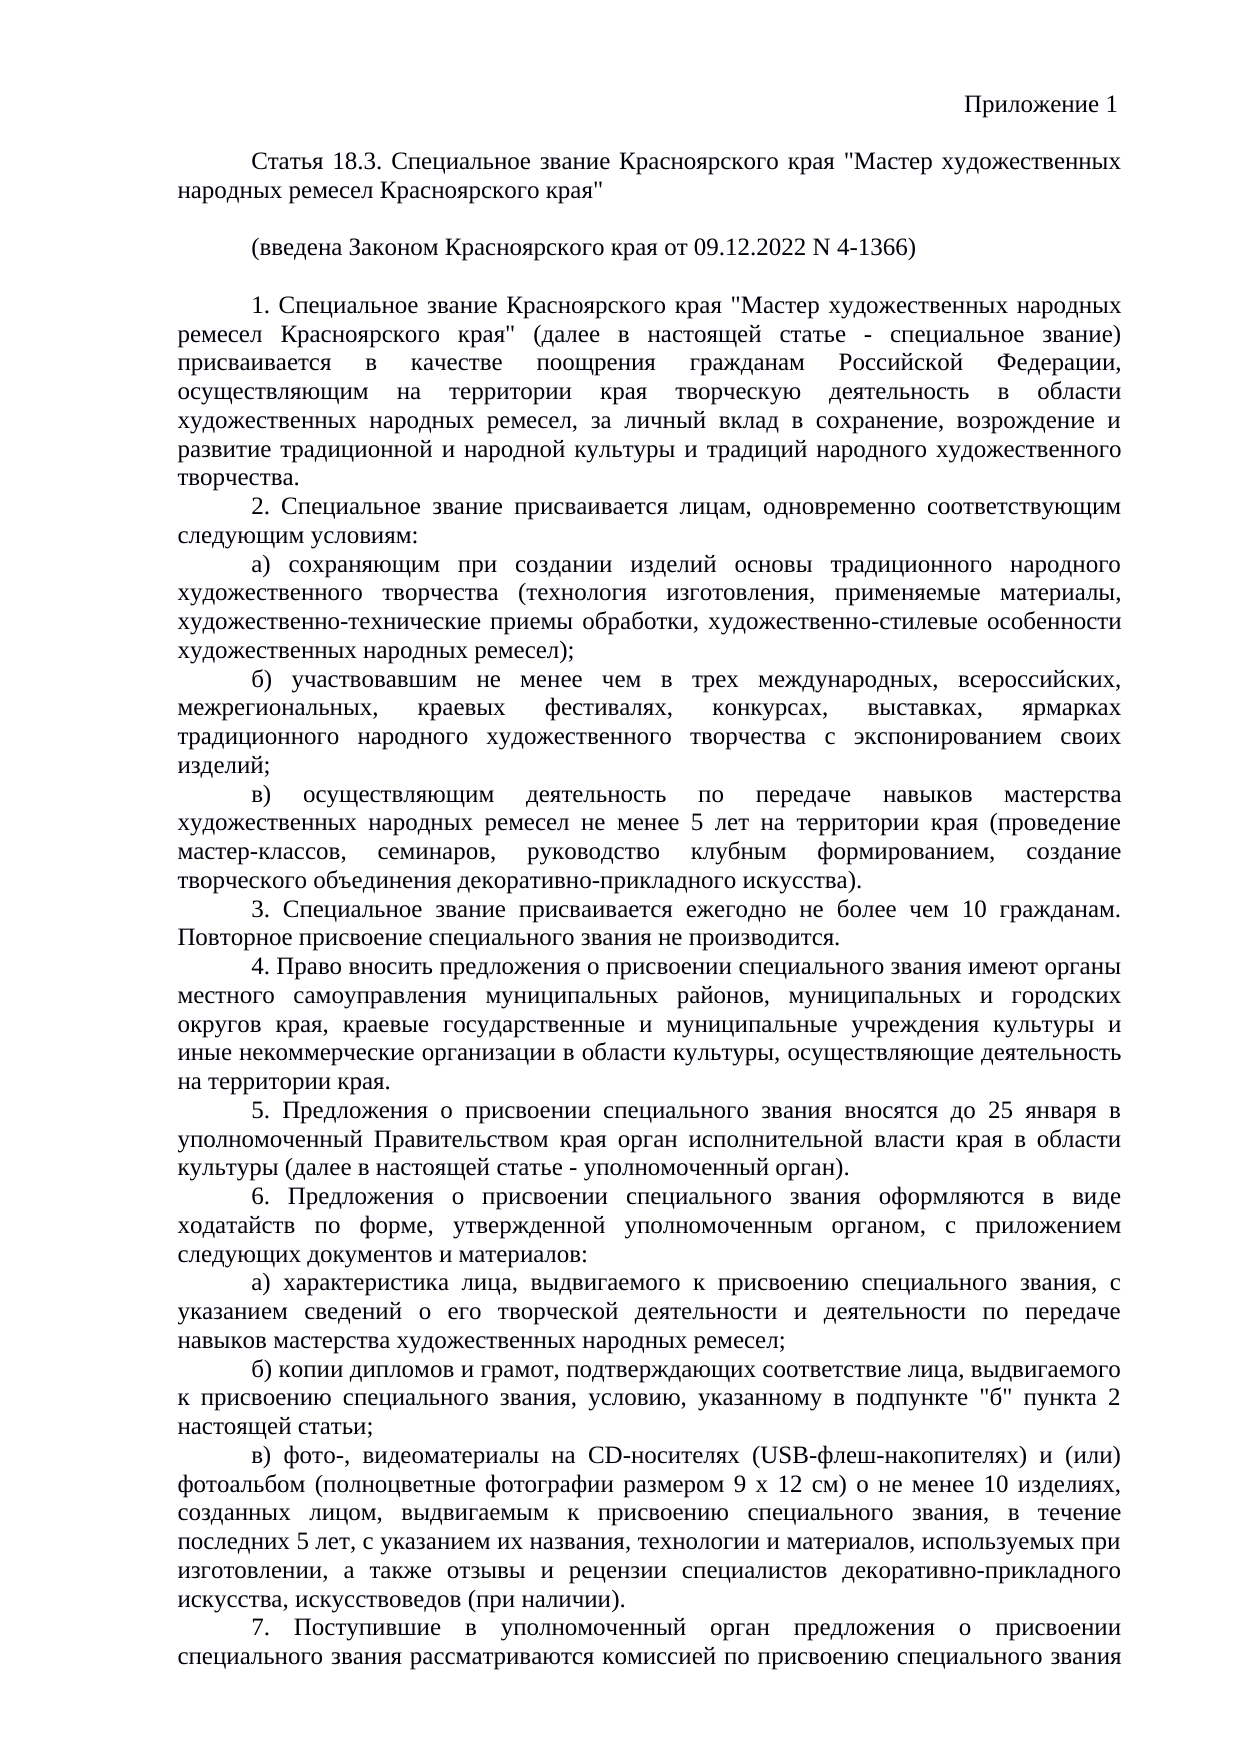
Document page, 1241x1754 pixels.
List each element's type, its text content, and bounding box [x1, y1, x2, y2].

text а) сохраняющим при создании изделий основы традиционного народного художественного творчества (технология изготовления, применяемые материалы, художественно-технические приемы обработки, художественно-стилевые особенности художественных народных ремесел); [177, 549, 1122, 664]
text 2. Специальное звание присваивается лицам, одновременно соответствующим следующим условиям: [177, 491, 1122, 549]
text 6. Предложения о присвоении специального звания оформляются в виде ходатайств по форме, утвержденной уполномоченным органом, с приложением следующих документов и материалов: [177, 1181, 1122, 1267]
text б) участвовавшим не менее чем в трех международных, всероссийских, межрегиональных, краевых фестивалях, конкурсах, выставках, ярмарках традиционного народного художественного творчества с экспонированием своих изделий; [177, 664, 1122, 779]
text а) характеристика лица, выдвигаемого к присвоению специального звания, с указанием сведений о его творческой деятельности и деятельности по передаче навыков мастерства художественных народных ремесел; [177, 1267, 1122, 1354]
text 4. Право вносить предложения о присвоении специального звания имеют органы местного самоуправления муниципальных районов, муниципальных и городских округов края, краевые государственные и муниципальные учреждения культуры и иные некоммерческие организации в области культуры, осуществляющие деятельность на территории края. [177, 951, 1122, 1095]
text 3. Специальное звание присваивается ежегодно не более чем 10 гражданам. Повторное присвоение специального звания не производится. [177, 894, 1122, 951]
text б) копии дипломов и грамот, подтверждающих соответствие лица, выдвигаемого к присвоению специального звания, условию, указанному в подпункте "б" пункта 2 настоящей статьи; [177, 1354, 1122, 1440]
text в) фото-, видеоматериалы на CD-носителях (USB-флеш-накопителях) и (или) фотоальбом (полноцветные фотографии размером 9 х 12 см) о не менее 10 изделиях, созданных лицом, выдвигаемым к присвоению специального звания, в течение последних 5 лет, с указанием их названия, технологии и материалов, используемых при изготовлении, а также отзывы и рецензии специалистов декоративно-прикладного искусства, искусствоведов (при наличии). [177, 1440, 1122, 1612]
text Статья 18.3. Специальное звание Красноярского края "Мастер художественных народных ремесел Красноярского края" [177, 146, 1122, 204]
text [177, 1612, 1122, 1670]
text 1. Специальное звание Красноярского края "Мастер художественных народных ремесел Красноярского края" (далее в настоящей статье - специальное звание) присваивается в качестве поощрения гражданам Российской Федерации, осуществляющим на территории края творческую деятельность в области художественных народных ремесел, за личный вклад в сохранение, возрождение и развитие традиционной и народной культуры и традиций народного художественного творчества. [177, 290, 1122, 491]
text Приложение 1 [177, 89, 1122, 117]
text 5. Предложения о присвоении специального звания вносятся до 25 января в уполномоченный Правительством края орган исполнительной власти края в области культуры (далее в настоящей статье - уполномоченный орган). [177, 1095, 1122, 1181]
text в) осуществляющим деятельность по передаче навыков мастерства художественных народных ремесел не менее 5 лет на территории края (проведение мастер-классов, семинаров, руководство клубным формированием, создание творческого объединения декоративно-прикладного искусства). [177, 779, 1122, 894]
text (введена Законом Красноярского края от 09.12.2022 N 4-1366) [177, 232, 1122, 261]
